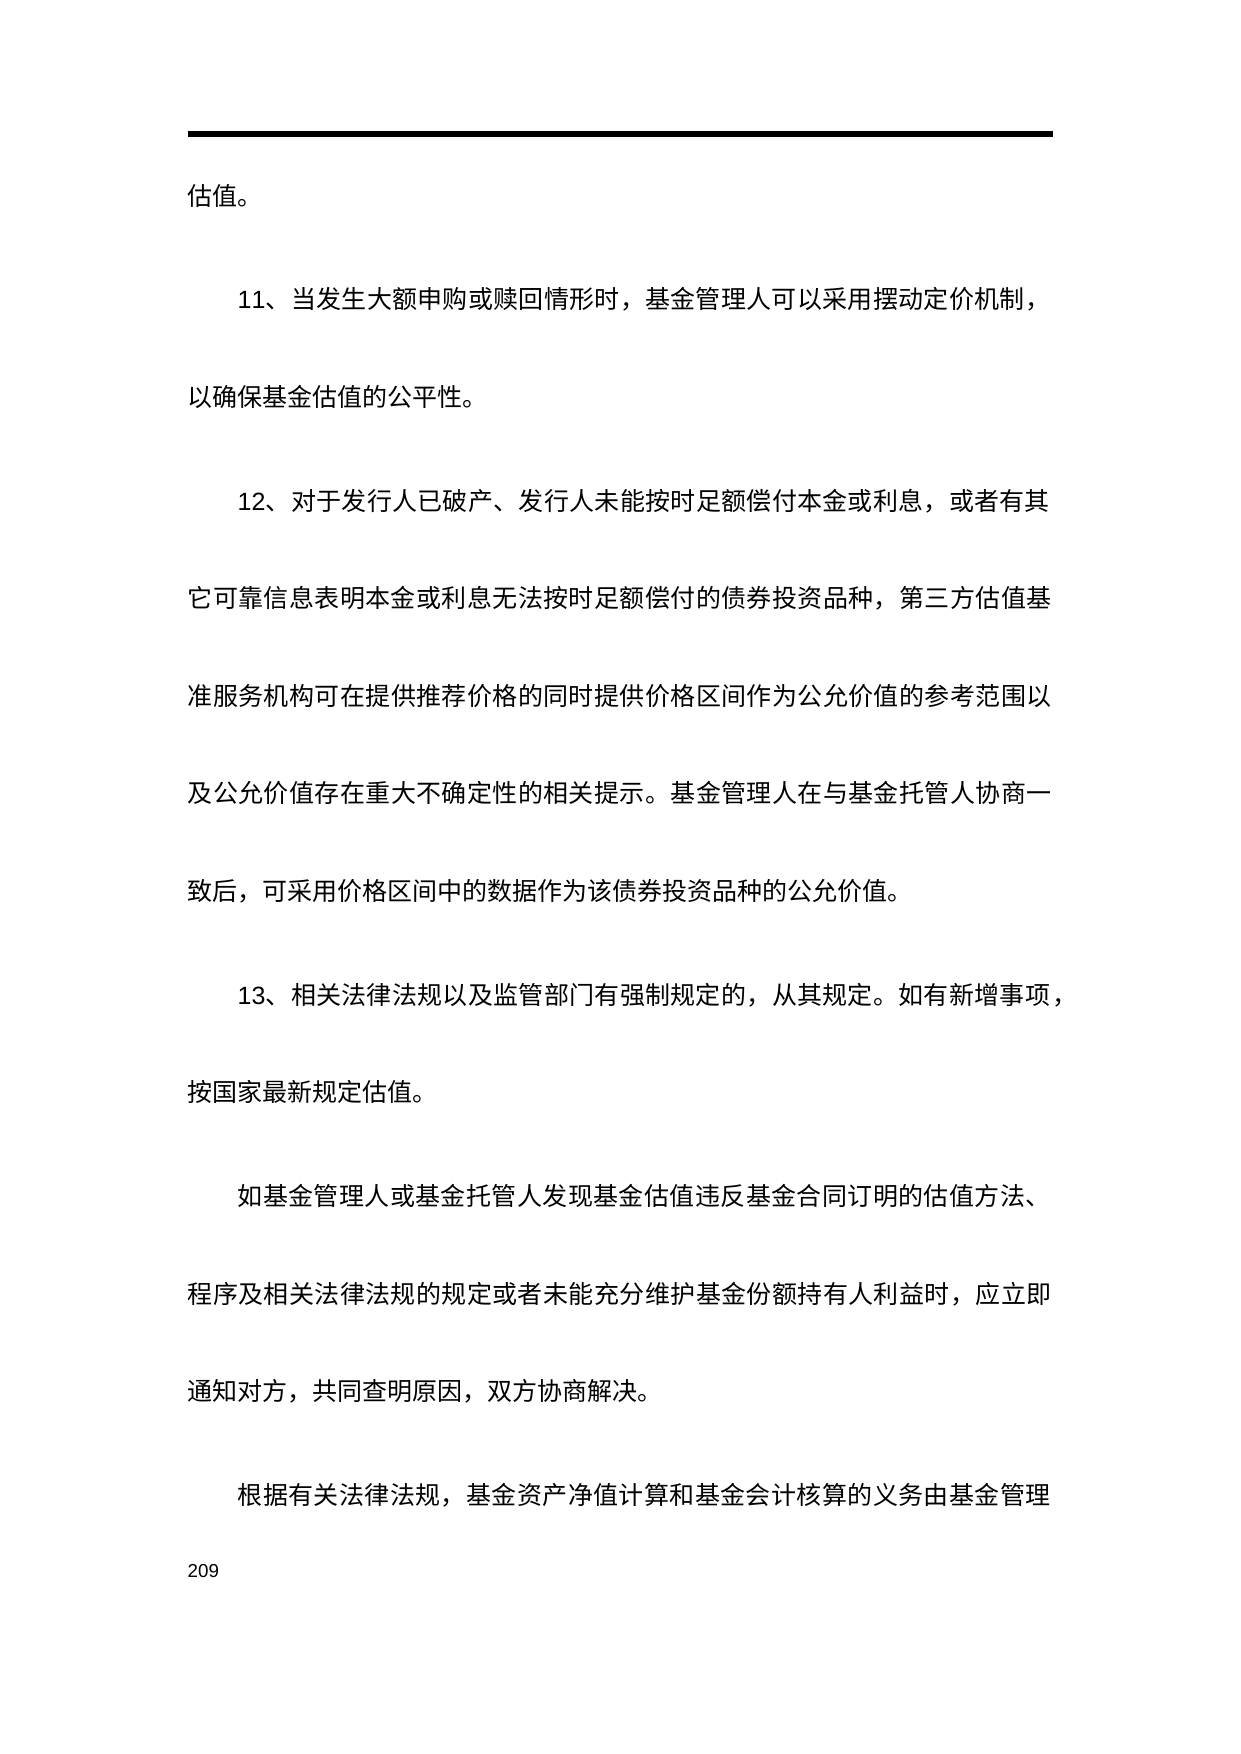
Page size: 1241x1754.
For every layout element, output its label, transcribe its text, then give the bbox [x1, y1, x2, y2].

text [187, 162, 1053, 227]
text 13、相关法律法规以及监管部门有强制规定的，从其规定。如有新增事项，按国家最新规定估值。 [187, 961, 1053, 1123]
text 11、当发生大额申购或赎回情形时，基金管理人可以采用摆动定价机制，以确保基金估值的公平性。 [187, 266, 1053, 428]
text 如基金管理人或基金托管人发现基金估值违反基金合同订明的估值方法、程序及相关法律法规的规定或者未能充分维护基金份额持有人利益时，应立即通知对方，共同查明原因，双方协商解决。 [187, 1162, 1053, 1422]
text 12、对于发行人已破产、发行人未能按时足额偿付本金或利息，或者有其它可靠信息表明本金或利息无法按时足额偿付的债券投资品种，第三方估值基准服务机构可在提供推荐价格的同时提供价格区间作为公允价值的参考范围以及公允价值存在重大不确定性的相关提示。基金管理人在与基金托管人协商一致后，可采用价格区间中的数据作为该债券投资品种的公允价值。 [187, 467, 1053, 922]
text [187, 1461, 1053, 1526]
